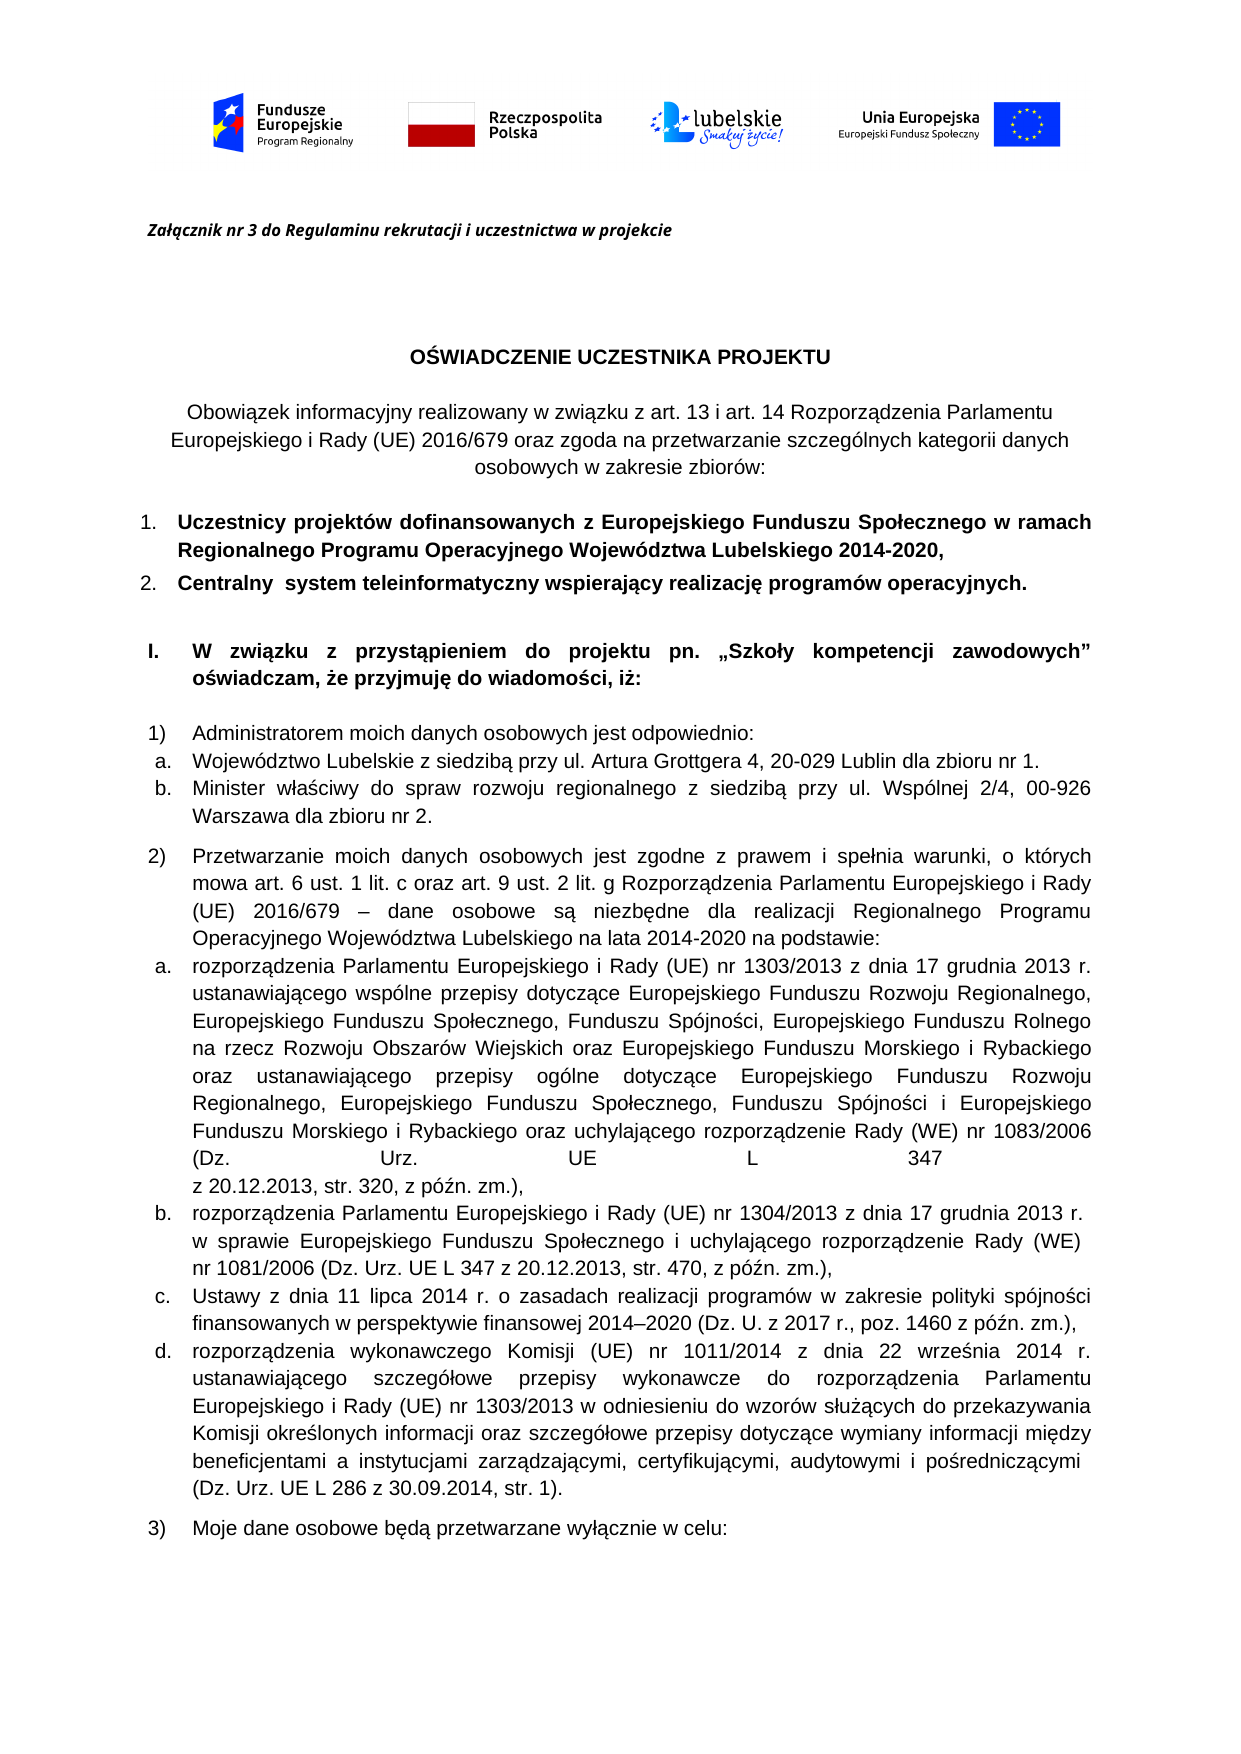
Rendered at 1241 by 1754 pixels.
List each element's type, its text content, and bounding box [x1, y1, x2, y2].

list Przetwarzanie moich danych osobowych jest zgodne z prawem i spełnia warunki, o których mowa art. 6 ust. 1 lit. c oraz art. 9 ust. 2 lit. g Rozporządzenia Parlamentu Europejskiego i Rady (UE) 2016/679 – dane osobowe są niezbędne dla realizacji Regionalnego Programu Operacyjnego Województwa Lubelskiego na lata 2014-2020 na podstawie: [148, 844, 1092, 950]
picture [147, 73, 1093, 171]
list rozporządzenia Parlamentu Europejskiego i Rady (UE) nr 1303/2013 z dnia 17 grudnia 2013 r. ustanawiającego wspólne przepisy dotyczące Europejskiego Funduszu Rozwoju Regionalnego, Europejskiego Funduszu Społecznego, Funduszu Spójności, Europejskiego Funduszu Rolnego na rzecz Rozwoju Obszarów Wiejskich oraz Europejskiego Funduszu Morskiego i Rybackiego oraz ustanawiającego przepisy ogólne dotyczące Europejskiego Funduszu Rozwoju Regionalnego, Europejskiego Funduszu Społecznego, Funduszu Spójności i Europejskiego Funduszu Morskiego i Rybackiego oraz uchylającego rozporządzenie Rady (WE) nr 1083/2006 (Dz. Urz. UE L 347 z 20.12.2013, str. 320, z późn. zm.), [154, 954, 1092, 1198]
list rozporządzenia wykonawczego Komisji (UE) nr 1011/2014 z dnia 22 września 2014 r. ustanawiającego szczegółowe przepisy wykonawcze do rozporządzenia Parlamentu Europejskiego i Rady (UE) nr 1303/2013 w odniesieniu do wzorów służących do przekazywania Komisji określonych informacji oraz szczegółowe przepisy dotyczące wymiany informacji między beneficjentami a instytucjami zarządzającymi, certyfikującymi, audytowymi i pośredniczącymi (Dz. Urz. UE L 286 z 30.09.2014, str. 1). [154, 1339, 1092, 1500]
list Moje dane osobowe będą przetwarzane wyłącznie w celu: [148, 1516, 1092, 1540]
text Załącznik nr 3 do Regulaminu rekrutacji i uczestnictwa w projekcie [148, 219, 1092, 242]
list Administratorem moich danych osobowych jest odpowiednio: [148, 721, 1092, 745]
list Województwo Lubelskie z siedzibą przy ul. Artura Grottgera 4, 20-029 Lublin dla zbioru nr 1. [154, 749, 1092, 773]
list rozporządzenia Parlamentu Europejskiego i Rady (UE) nr 1304/2013 z dnia 17 grudnia 2013 r. w sprawie Europejskiego Funduszu Społecznego i uchylającego rozporządzenie Rady (WE) nr 1081/2006 (Dz. Urz. UE L 347 z 20.12.2013, str. 470, z późn. zm.), [154, 1201, 1092, 1280]
list Centralny system teleinformatyczny wspierający realizację programów operacyjnych. [140, 571, 1092, 595]
list Ustawy z dnia 11 lipca 2014 r. o zasadach realizacji programów w zakresie polityki spójności finansowanych w perspektywie finansowej 2014–2020 (Dz. U. z 2017 r., poz. 1460 z późn. zm.), [154, 1284, 1092, 1335]
list W związku z przystąpieniem do projektu pn. „Szkoły kompetencji zawodowych” oświadczam, że przyjmuję do wiadomości, iż: [148, 639, 1092, 690]
list Uczestnicy projektów dofinansowanych z Europejskiego Funduszu Społecznego w ramach Regionalnego Programu Operacyjnego Województwa Lubelskiego 2014-2020, [140, 510, 1092, 561]
text OŚWIADCZENIE UCZESTNIKA PROJEKTU [148, 345, 1092, 369]
list Minister właściwy do spraw rozwoju regionalnego z siedzibą przy ul. Wspólnej 2/4, 00-926 Warszawa dla zbioru nr 2. [154, 776, 1092, 828]
text Obowiązek informacyjny realizowany w związku z art. 13 i art. 14 Rozporządzenia Parlamentu Europejskiego i Rady (UE) 2016/679 oraz zgoda na przetwarzanie szczególnych kategorii danych osobowych w zakresie zbiorów: [148, 400, 1092, 479]
